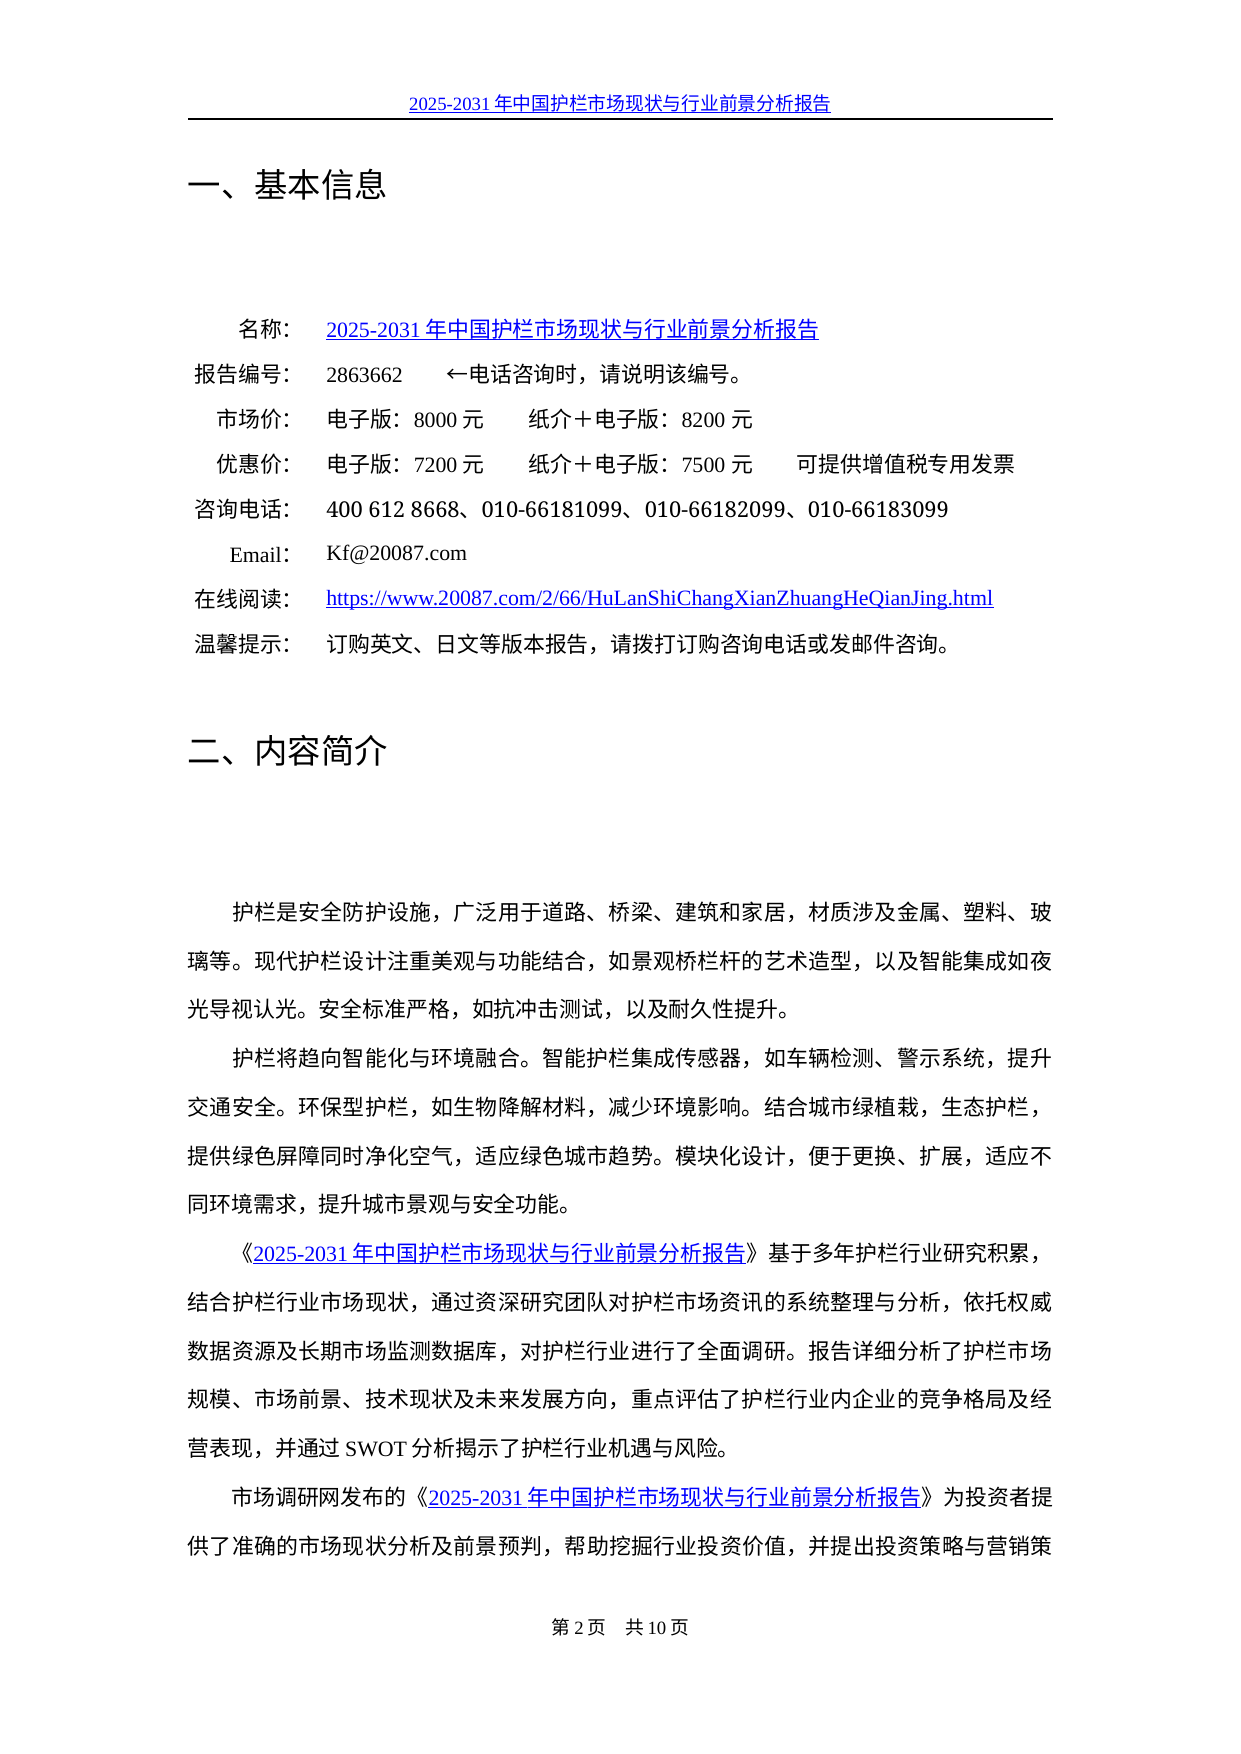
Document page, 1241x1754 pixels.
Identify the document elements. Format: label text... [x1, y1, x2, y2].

table_cell Email： [167, 537, 315, 582]
table_cell 2863662 ←电话咨询时，请说明该编号。 [315, 357, 1073, 402]
table_cell 电子版：8000 元 纸介＋电子版：8200 元 [315, 402, 1073, 447]
table_header 名称： [167, 312, 315, 357]
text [187, 894, 1053, 1561]
title 二、内容简介 [187, 717, 1053, 782]
table_cell 电子版：7200 元 纸介＋电子版：7500 元 可提供增值税专用发票 [315, 447, 1073, 492]
table_cell 咨询电话： [167, 492, 315, 537]
table_cell [315, 582, 1073, 627]
table_cell 市场价： [167, 402, 315, 447]
table_cell 优惠价： [167, 447, 315, 492]
table_cell 在线阅读： [167, 582, 315, 627]
table_cell 温馨提示： [167, 627, 315, 672]
table_cell Kf@20087.com [315, 537, 1073, 582]
table_cell 订购英文、日文等版本报告，请拨打订购咨询电话或发邮件咨询。 [315, 627, 1073, 672]
table_header 2025-2031年中国护栏市场现状与行业前景分析报告 [315, 312, 1073, 357]
table_cell 400 612 8668、010-66181099、010-66182099、010-66183099 [315, 492, 1073, 537]
title 一、基本信息 [187, 150, 1053, 215]
table_cell 报告编号： [167, 357, 315, 402]
